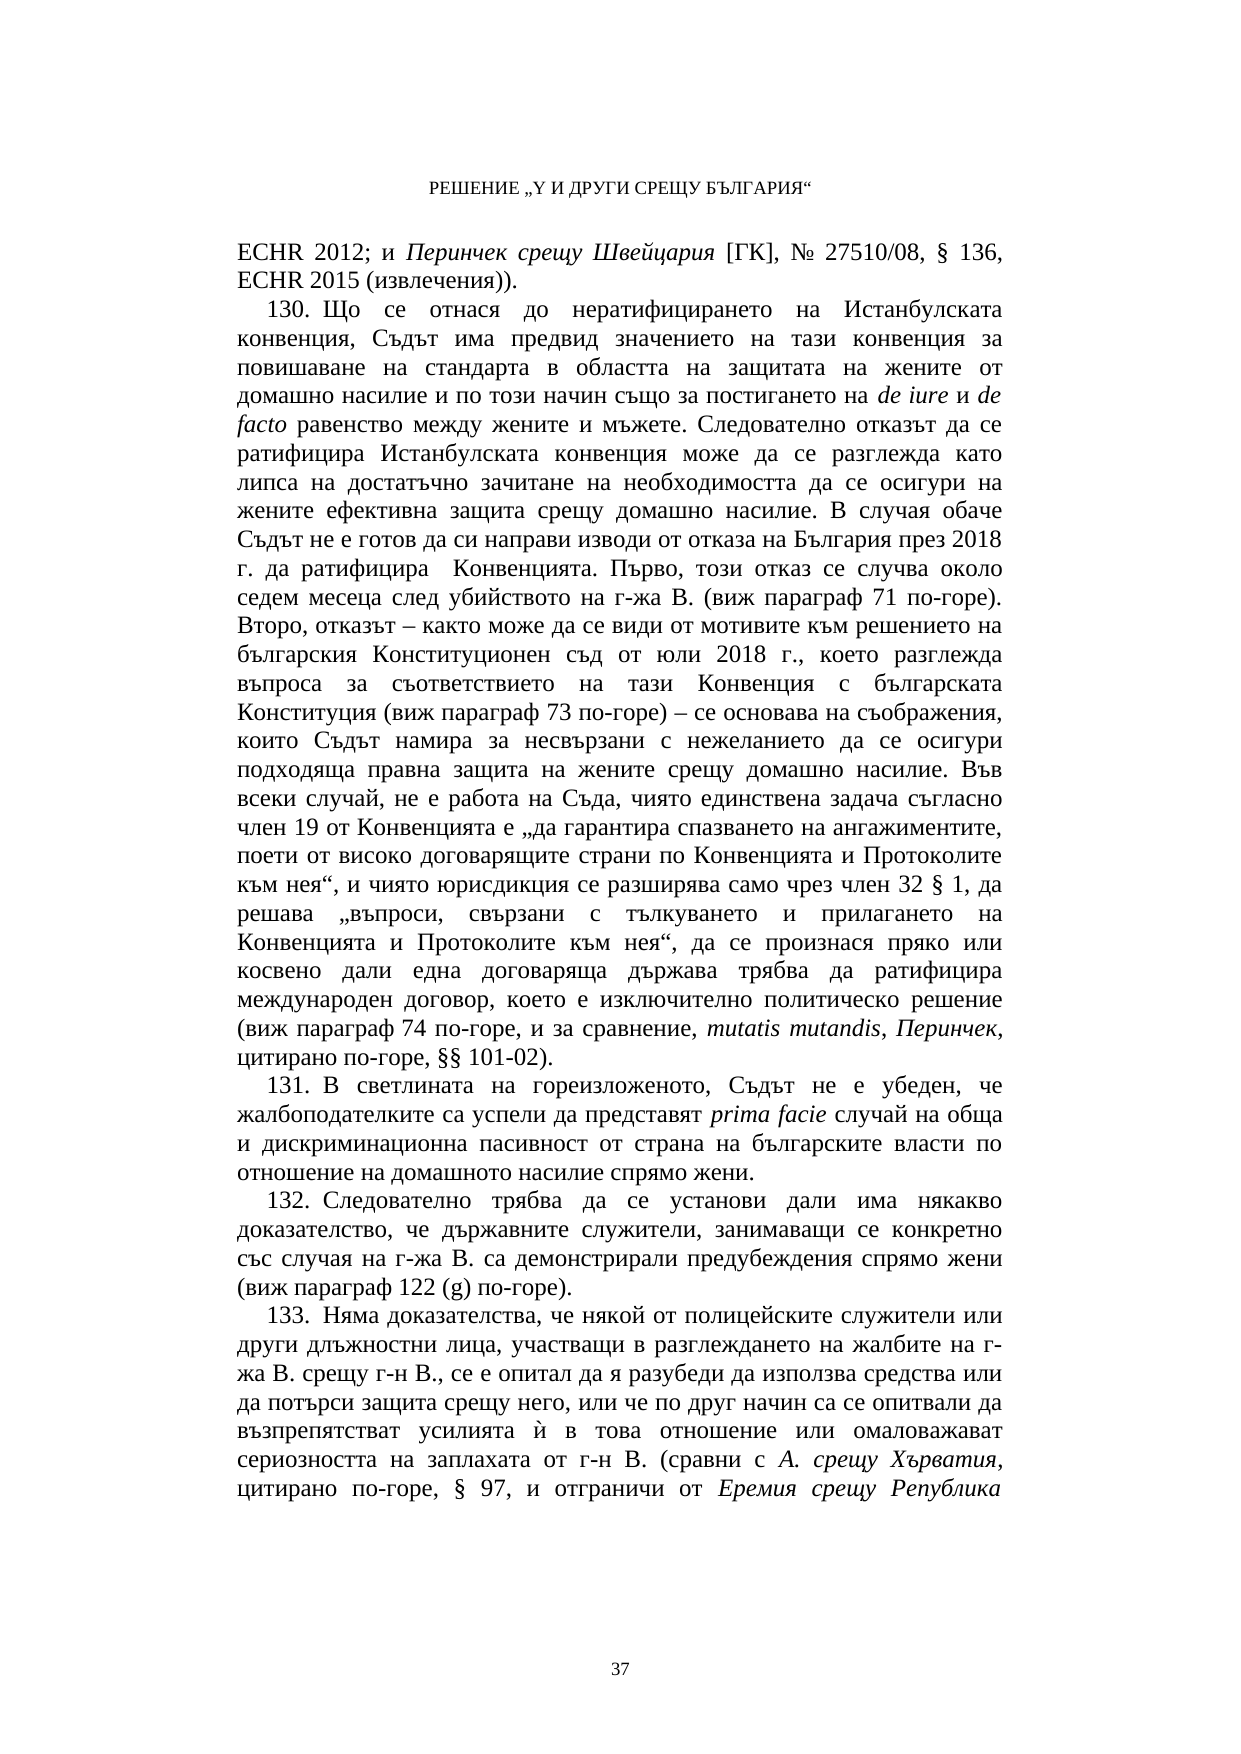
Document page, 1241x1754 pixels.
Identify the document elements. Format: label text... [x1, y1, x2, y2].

text 131. В светлината на гореизложеното, Съдът не е убеден, че жалбоподателките са успели да представят prima facie случай на обща и дискриминационна пасивност от страна на българските власти по отношение на домашното насилие спрямо жени. [237, 1071, 1003, 1186]
text 132. Следователно трябва да се установи дали има някакво доказателство, че държавните служители, занимаващи се конкретно със случая на г-жа В. са демонстрирали предубеждения спрямо жени (виж параграф 122 (g) по-горе). [237, 1186, 1003, 1301]
text 130. Що се отнася до нератифицирането на Истанбулската конвенция, Съдът има предвид значението на тази конвенция за повишаване на стандарта в областта на защитата на жените от домашно насилие и по този начин също за постигането на de iure и de facto равенство между жените и мъжете. Следователно отказът да се ратифицира Истанбулската конвенция може да се разглежда като липса на достатъчно зачитане на необходимостта да се осигури на жените ефективна защита срещу домашно насилие. В случая обаче Съдът не е готов да си направи изводи от отказа на България през 2018 г. да ратифицира Конвенцията. Първо, този отказ се случва около седем месеца след убийството на г-жа В. (виж параграф 71 по-горе). Второ, отказът – както може да се види от мотивите към решението на българския Конституционен съд от юли 2018 г., което разглежда въпроса за съответствието на тази Конвенция с българската Конституция (виж параграф 73 по-горе) – се основава на съображения, които Съдът намира за несвързани с нежеланието да се осигури подходяща правна защита на жените срещу домашно насилие. Във всеки случай, не е работа на Съда, чиято единствена задача съгласно член 19 от Конвенцията е „да гарантира спазването на ангажиментите, поети от високо договарящите страни по Конвенцията и Протоколите към нея“, и чиято юрисдикция се разширява само чрез член 32 § 1, да решава „въпроси, свързани с тълкуването и прилагането на Конвенцията и Протоколите към нея“, да се произнася пряко или косвено дали една договаряща държава трябва да ратифицира международен договор, което е изключително политическо решение (виж параграф 74 по-горе, и за сравнение, mutatis mutandis, Перинчек, цитирано по-горе, §§ 101-02). [237, 294, 1003, 1071]
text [237, 1301, 1003, 1502]
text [237, 237, 1003, 294]
